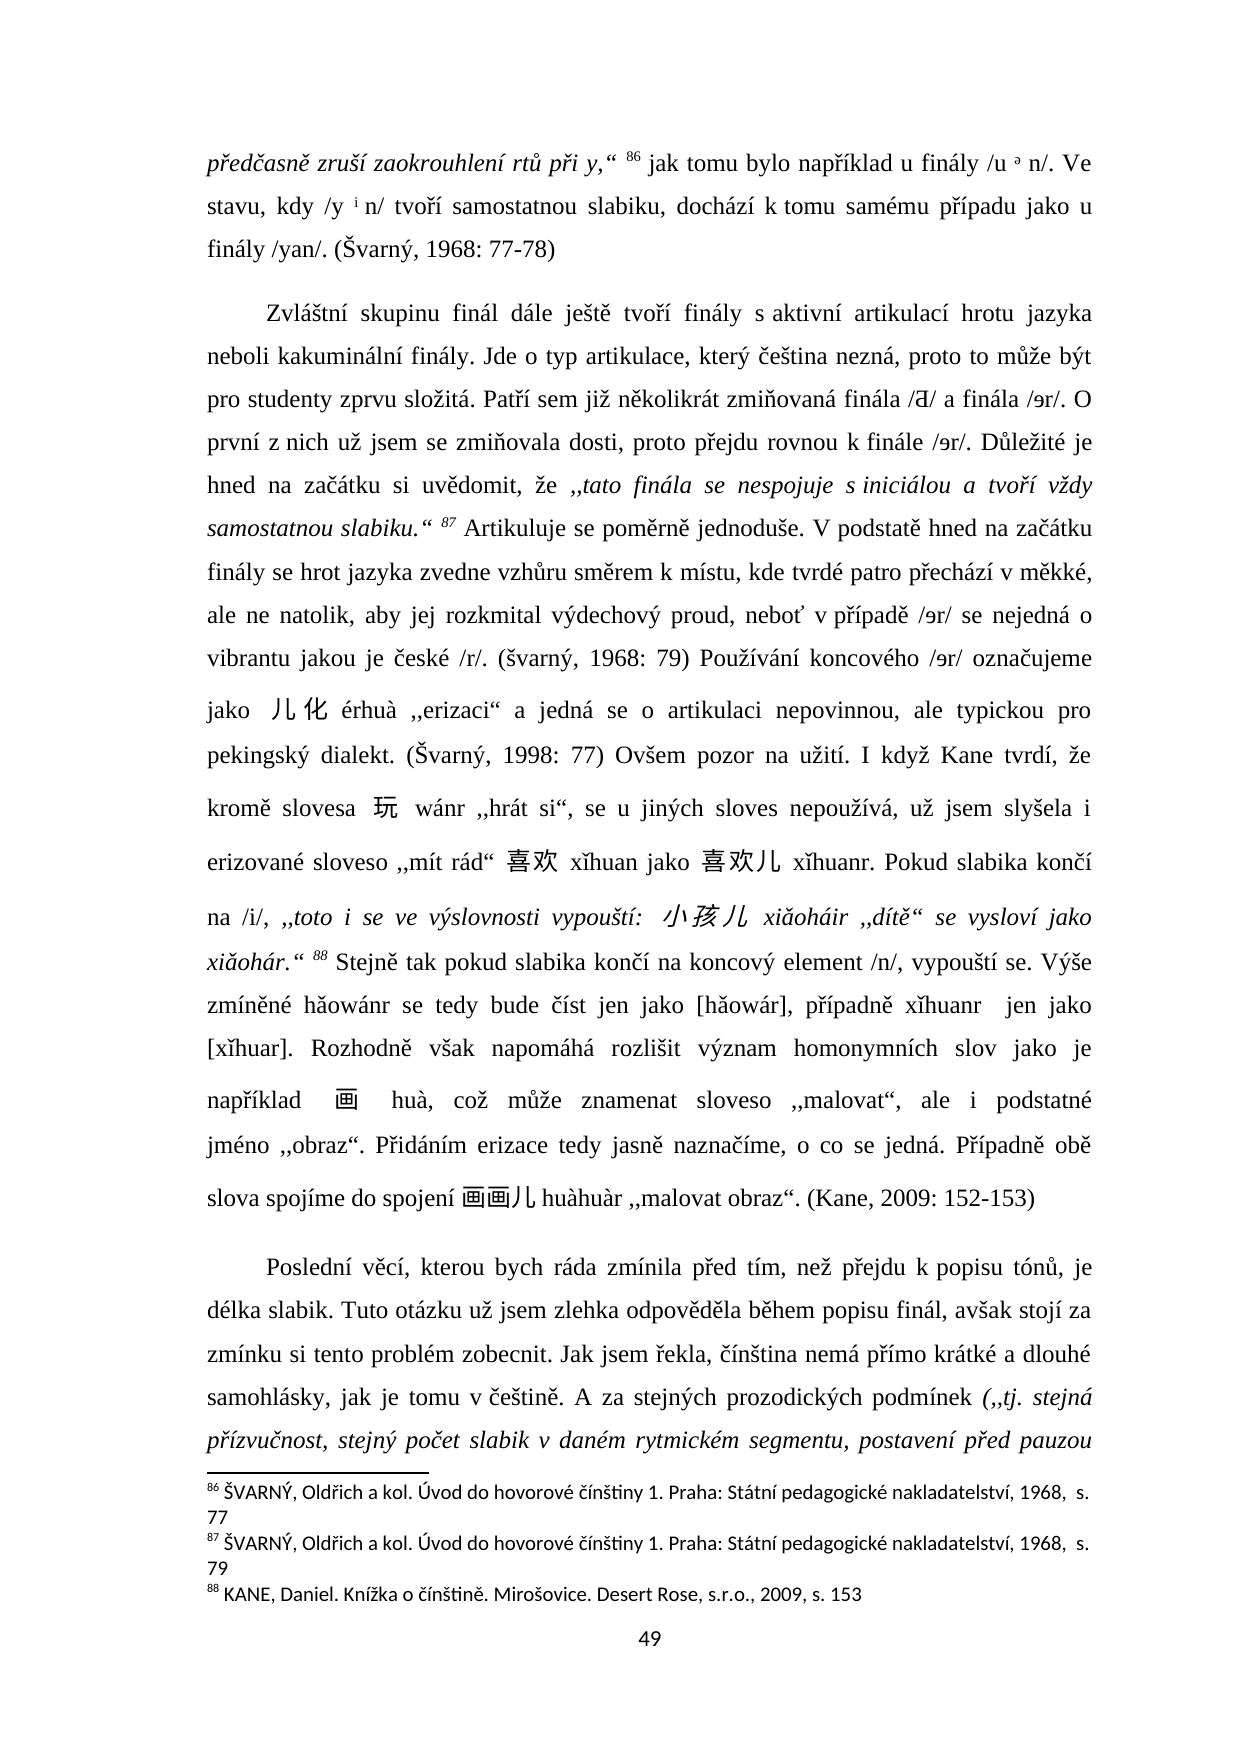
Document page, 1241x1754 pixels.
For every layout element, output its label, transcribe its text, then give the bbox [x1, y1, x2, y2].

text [207, 148, 1092, 263]
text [207, 1252, 1092, 1454]
text Zvláštní skupinu finál dále ještě tvoří finály s aktivní artikulací hrotu jazyka neboli kakuminální finály. Jde o typ artikulace, který čeština nezná, proto to může být pro studenty zprvu složitá. Patří sem již několikrát zmiňovaná finála /Ƌ/ a finála /ɘr/. O první z nich už jsem se zmiňovala dosti, proto přejdu rovnou k finále /ɘr/. Důležité je hned na začátku si uvědomit, že ,,tato finála se nespojuje s iniciálou a tvoří vždy samostatnou slabiku.“ Artikuluje se poměrně jednoduše. V podstatě hned na začátku finály se hrot jazyka zvedne vzhůru směrem k místu, kde tvrdé patro přechází v měkké, ale ne natolik, aby jej rozkmital výdechový proud, neboť v případě /ɘr/ se nejedná o vibrantu jakou je české /r/. (švarný, 1968: 79) Používání koncového /ɘr/ označujeme jako 儿化érhuà ,,erizaci“ a jedná se o artikulaci nepovinnou, ale typickou pro pekingský dialekt. (Švarný, 1998: 77) Ovšem pozor na užití. I když Kane tvrdí, že kromě slovesa 玩 wánr ,,hrát si“, se u jiných sloves nepoužívá, už jsem slyšela i erizované sloveso ,,mít rád“ 喜欢 xǐhuan jako 喜欢儿 xǐhuanr. Pokud slabika končí na /i/, ,,toto i se ve výslovnosti vypouští: 小孩儿 xiǎoháir ,,dítě“ se vysloví jako xiǎohár.“ Stejně tak pokud slabika končí na koncový element /n/, vypouští se. Výše zmíněné hǎowánr se tedy bude číst jen jako [hǎowár], případně xǐhuanr jen jako [xǐhuar]. Rozhodně však napomáhá rozlišit význam homonymních slov jako je například 画 huà, což může znamenat sloveso ,,malovat“, ale i podstatné jméno ,,obraz“. Přidáním erizace tedy jasně naznačíme, o co se jedná. Případně obě slova spojíme do spojení 画画儿 huàhuàr ,,malovat obraz“. (Kane, 2009: 152-153) [207, 298, 1092, 1213]
